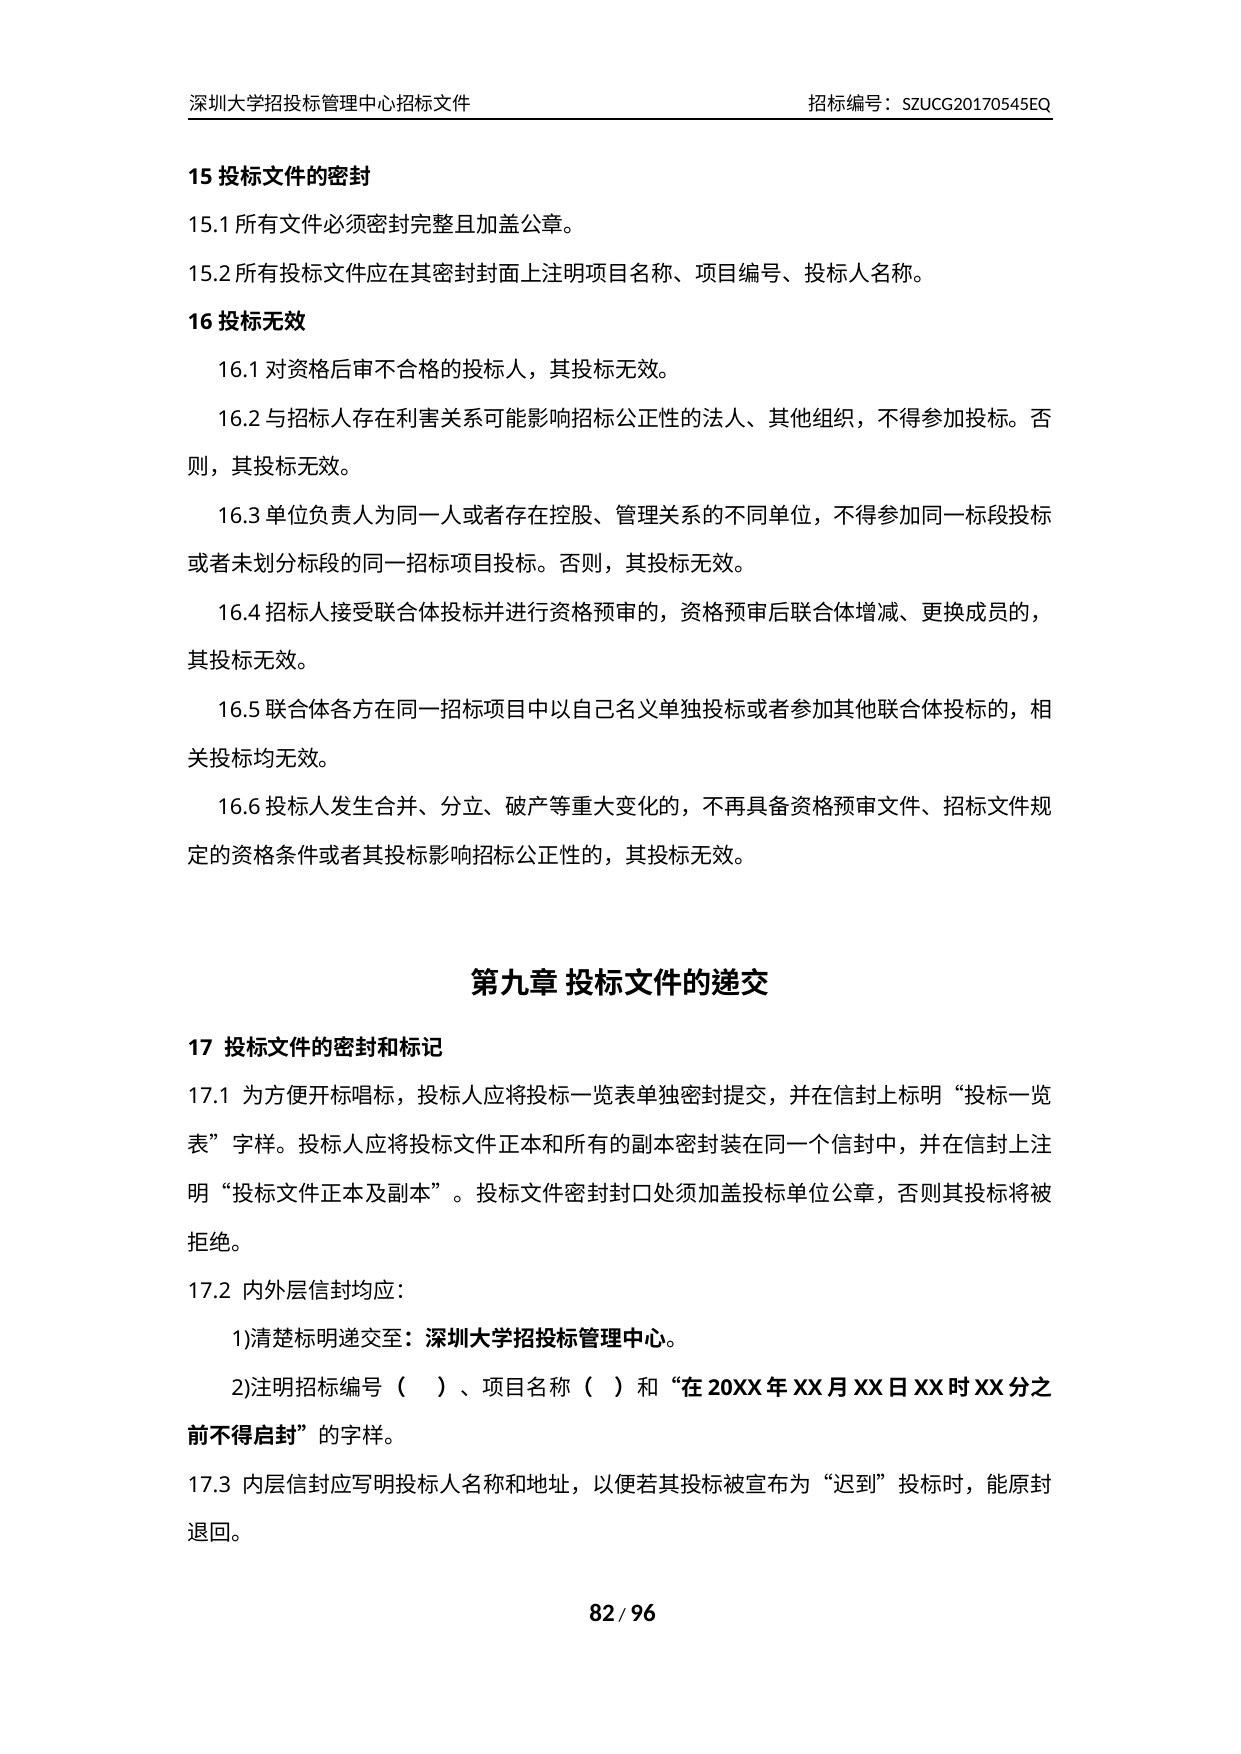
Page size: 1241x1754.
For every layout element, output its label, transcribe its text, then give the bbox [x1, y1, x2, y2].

text 15 投标文件的密封 [187, 158, 1053, 191]
text 16.1对资格后审不合格的投标人，其投标无效。 [187, 352, 1053, 384]
text 16.6投标人发生合并、分立、破产等重大变化的，不再具备资格预审文件、招标文件规定的资格条件或者其投标影响招标公正性的，其投标无效。 [187, 788, 1053, 870]
text 16.4招标人接受联合体投标并进行资格预审的，资格预审后联合体增减、更换成员的，其投标无效。 [187, 594, 1053, 676]
text 15.2所有投标文件应在其密封封面上注明项目名称、项目编号、投标人名称。 [187, 255, 1053, 288]
subtitle 第九章 投标文件的递交 [187, 949, 1053, 1014]
text 17 投标文件的密封和标记 [187, 1031, 1053, 1063]
text 16.2与招标人存在利害关系可能影响招标公正性的法人、其他组织，不得参加投标。否则，其投标无效。 [187, 400, 1053, 481]
text 2)注明招标编号（ ）、项目名称（ ）和“在20XX年XX月XX日XX时XX分之前不得启封”的字样。 [187, 1369, 1053, 1450]
text 16.5联合体各方在同一招标项目中以自己名义单独投标或者参加其他联合体投标的，相关投标均无效。 [187, 691, 1053, 773]
text 17.2 内外层信封均应： [187, 1272, 1053, 1305]
text 16 投标无效 [187, 303, 1053, 336]
text 1)清楚标明递交至：深圳大学招投标管理中心。 [187, 1321, 1053, 1353]
text 15.1所有文件必须密封完整且加盖公章。 [187, 207, 1053, 239]
text 17.3 内层信封应写明投标人名称和地址，以便若其投标被宣布为“迟到”投标时，能原封退回。 [187, 1466, 1053, 1547]
text 16.3单位负责人为同一人或者存在控股、管理关系的不同单位，不得参加同一标段投标或者未划分标段的同一招标项目投标。否则，其投标无效。 [187, 497, 1053, 578]
text 17.1 为方便开标唱标，投标人应将投标一览表单独密封提交，并在信封上标明“投标一览表”字样。投标人应将投标文件正本和所有的副本密封装在同一个信封中，并在信封上注明“投标文件正本及副本”。投标文件密封封口处须加盖投标单位公章，否则其投标将被拒绝。 [187, 1078, 1053, 1257]
